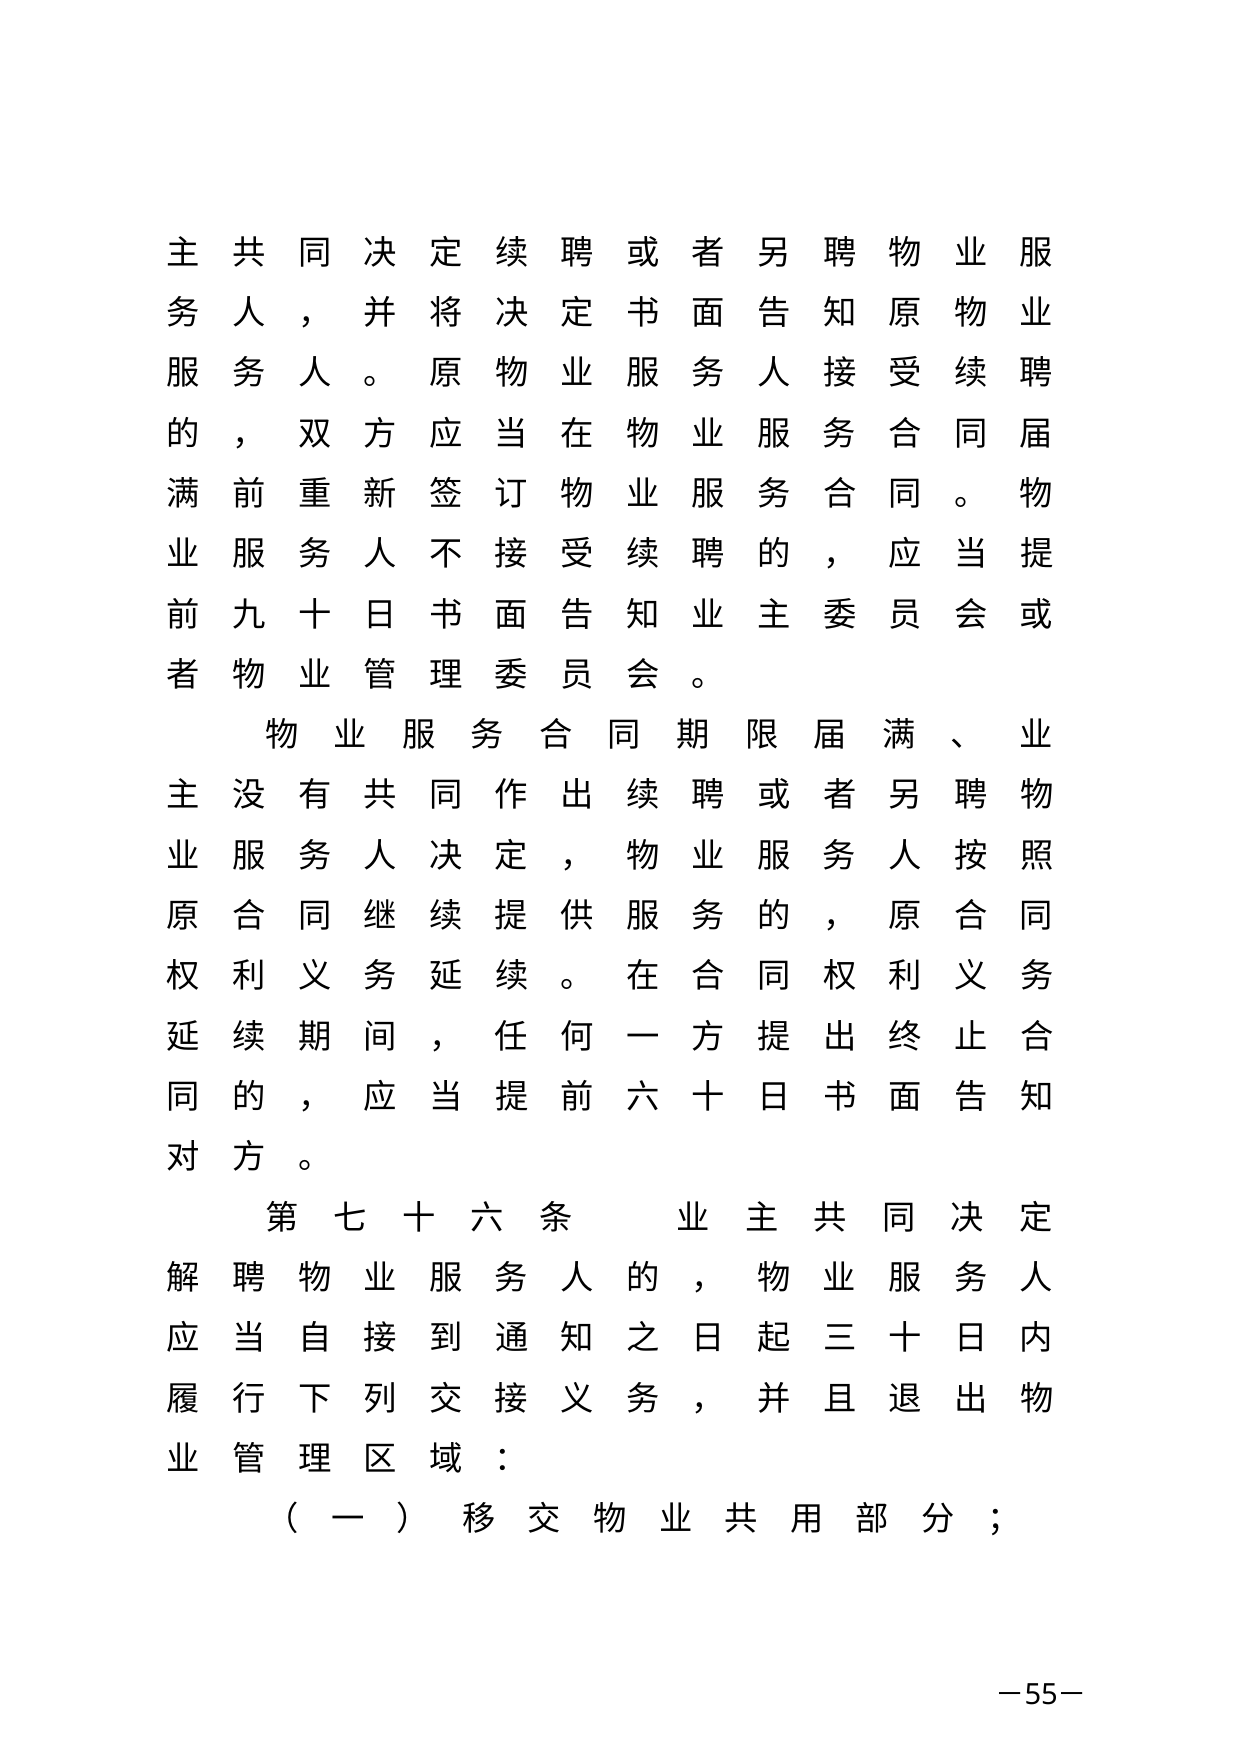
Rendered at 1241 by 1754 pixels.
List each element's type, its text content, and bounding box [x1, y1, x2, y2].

text （一）移交物业共用部分； [167, 1486, 1085, 1546]
text 第七十六条 业主共同决定解聘物业服务人的，物业服务人应当自接到通知之日起三十日内履行下列交接义务，并且退出物业管理区域： [167, 1184, 1085, 1486]
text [167, 219, 1085, 702]
text 物业服务合同期限届满、业主没有共同作出续聘或者另聘物业服务人决定，物业服务人按照原合同继续提供服务的，原合同权利义务延续。在合同权利义务延续期间，任何一方提出终止合同的，应当提前六十日书面告知对方。 [167, 702, 1085, 1184]
